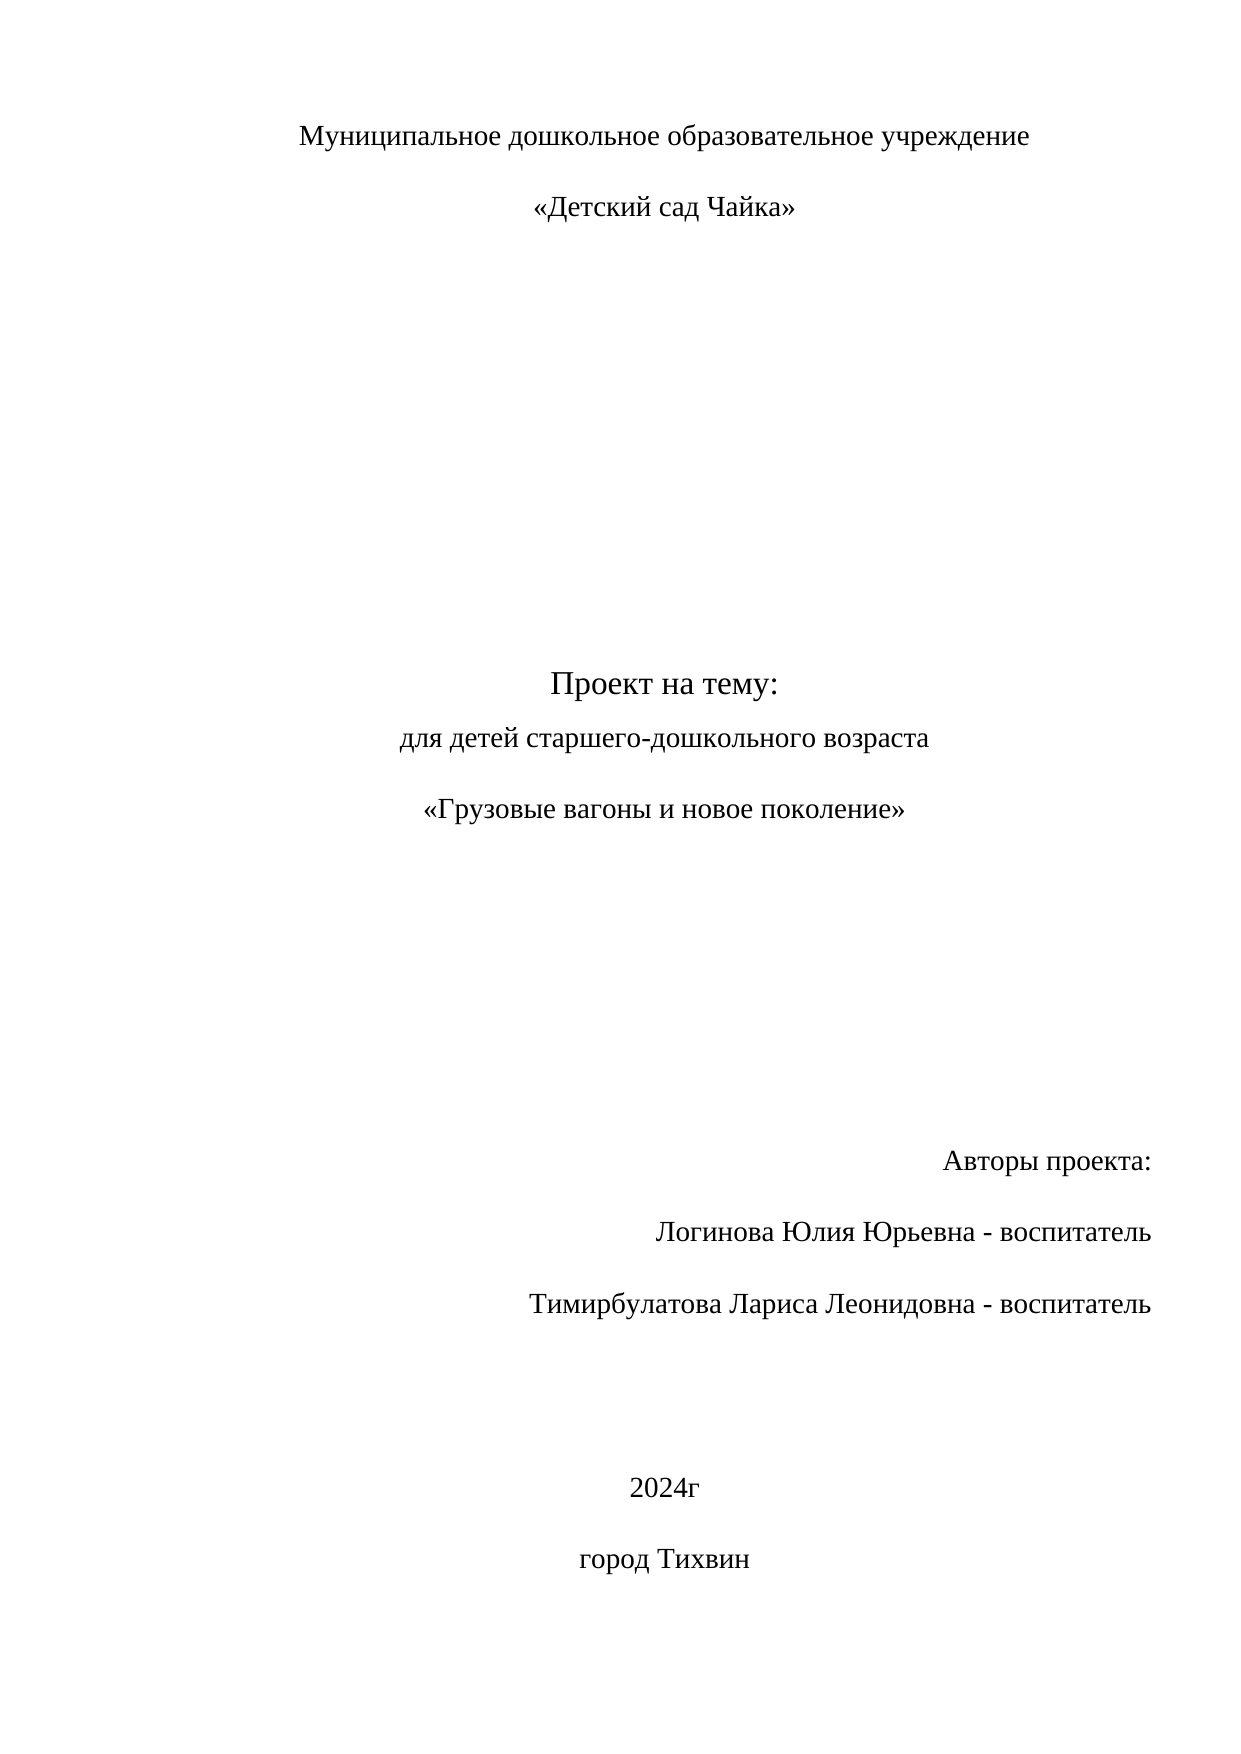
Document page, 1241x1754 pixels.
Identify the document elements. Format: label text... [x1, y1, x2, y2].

text «Грузовые вагоны и новое поколение» [177, 792, 1152, 825]
text Тимирбулатова Лариса Леонидовна - воспитатель [177, 1286, 1152, 1319]
text Логинова Юлия Юрьевна - воспитатель [177, 1214, 1152, 1248]
text 2024г [177, 1470, 1152, 1503]
text Авторы проекта: [177, 1143, 1152, 1177]
text город Тихвин [177, 1541, 1152, 1575]
text «Детский сад Чайка» [177, 189, 1152, 223]
text Проект на тему: [177, 663, 1152, 701]
text для детей старшего-дошкольного возраста [177, 720, 1152, 754]
text Муниципальное дошкольное образовательное учреждение [177, 118, 1152, 152]
